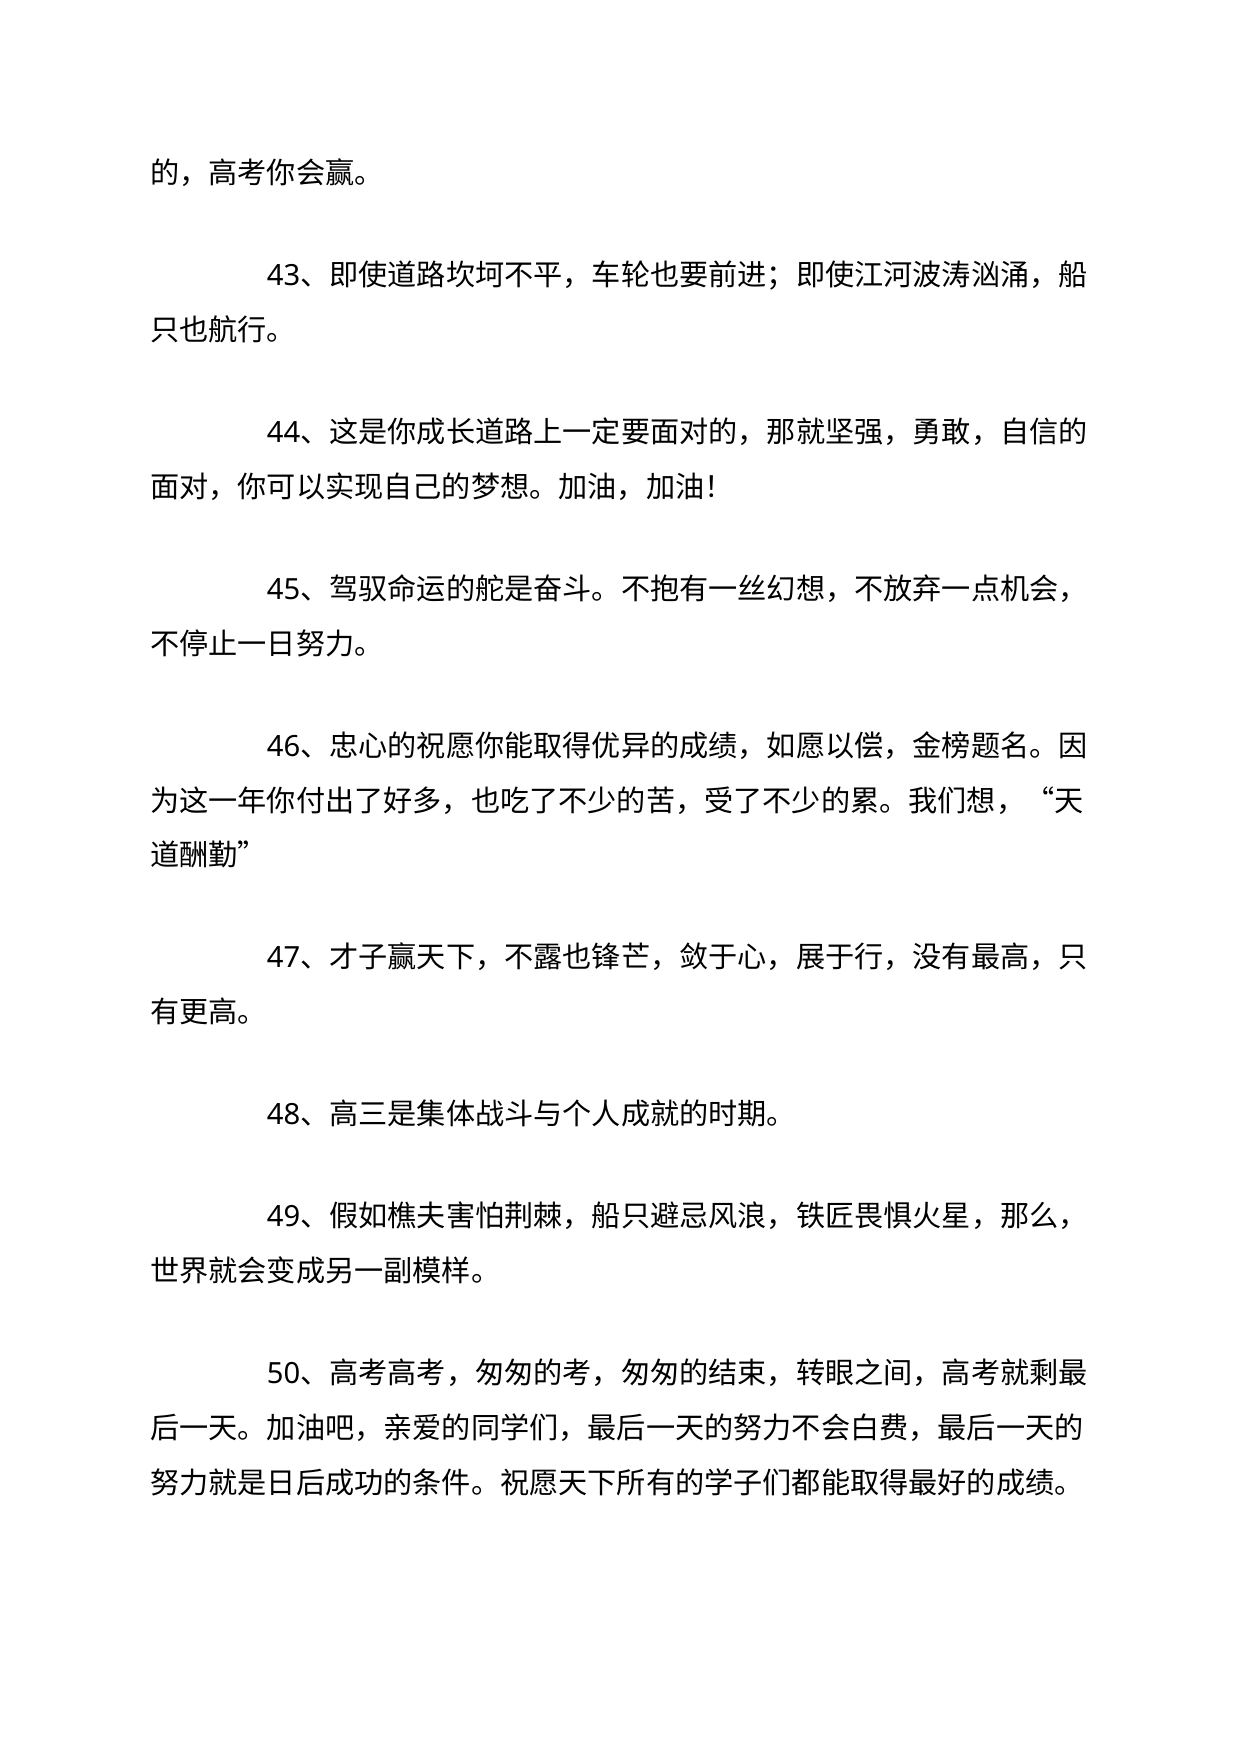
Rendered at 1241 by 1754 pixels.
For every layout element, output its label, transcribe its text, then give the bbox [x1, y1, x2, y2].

text 50、高考高考，匆匆的考，匆匆的结束，转眼之间，高考就剩最后一天。加油吧，亲爱的同学们，最后一天的努力不会白费，最后一天的努力就是日后成功的条件。祝愿天下所有的学子们都能取得最好的成绩。 [150, 1349, 1090, 1501]
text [150, 150, 1090, 192]
text 49、假如樵夫害怕荆棘，船只避忌风浪，铁匠畏惧火星，那么，世界就会变成另一副模样。 [150, 1192, 1090, 1290]
text 48、高三是集体战斗与个人成就的时期。 [150, 1091, 1090, 1133]
text 47、才子赢天下，不露也锋芒，敛于心，展于行，没有最高，只有更高。 [150, 934, 1090, 1031]
text 45、驾驭命运的舵是奋斗。不抱有一丝幻想，不放弃一点机会，不停止一日努力。 [150, 565, 1090, 663]
text 44、这是你成长道路上一定要面对的，那就坚强，勇敢，自信的面对，你可以实现自己的梦想。加油，加油！ [150, 408, 1090, 506]
text 46、忠心的祝愿你能取得优异的成绩，如愿以偿，金榜题名。因为这一年你付出了好多，也吃了不少的苦，受了不少的累。我们想，“天道酬勤” [150, 722, 1090, 874]
text 43、即使道路坎坷不平，车轮也要前进；即使江河波涛汹涌，船只也航行。 [150, 252, 1090, 349]
